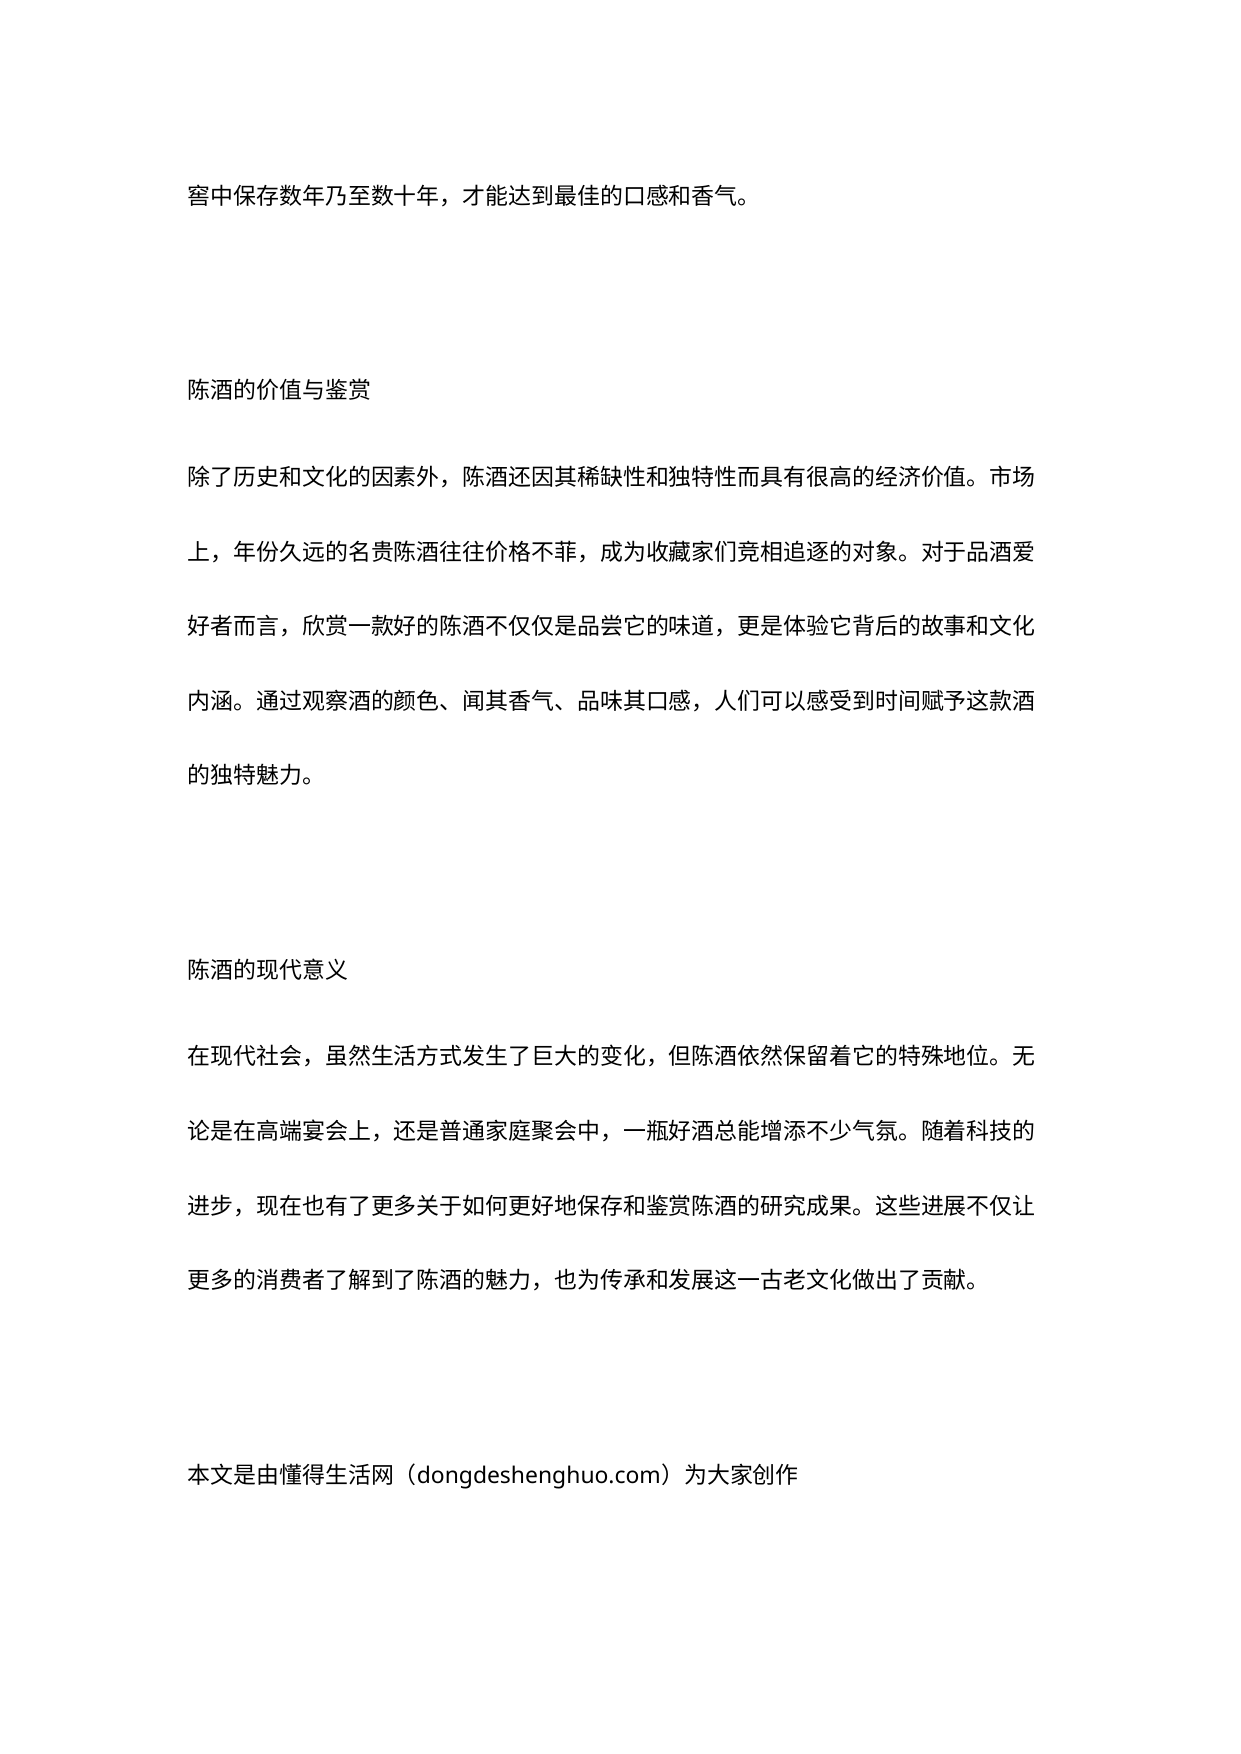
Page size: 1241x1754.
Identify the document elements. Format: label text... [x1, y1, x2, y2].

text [187, 162, 1053, 227]
text 陈酒的价值与鉴赏 [187, 356, 1053, 421]
text 陈酒的现代意义 [187, 936, 1053, 1001]
text 本文是由懂得生活网（dongdeshenghuo.com）为大家创作 [187, 1441, 1053, 1506]
text 除了历史和文化的因素外，陈酒还因其稀缺性和独特性而具有很高的经济价值。市场上，年份久远的名贵陈酒往往价格不菲，成为收藏家们竞相追逐的对象。对于品酒爱好者而言，欣赏一款好的陈酒不仅仅是品尝它的味道，更是体验它背后的故事和文化内涵。通过观察酒的颜色、闻其香气、品味其口感，人们可以感受到时间赋予这款酒的独特魅力。 [187, 443, 1053, 807]
text 在现代社会，虽然生活方式发生了巨大的变化，但陈酒依然保留着它的特殊地位。无论是在高端宴会上，还是普通家庭聚会中，一瓶好酒总能增添不少气氛。随着科技的进步，现在也有了更多关于如何更好地保存和鉴赏陈酒的研究成果。这些进展不仅让更多的消费者了解到了陈酒的魅力，也为传承和发展这一古老文化做出了贡献。 [187, 1022, 1053, 1311]
